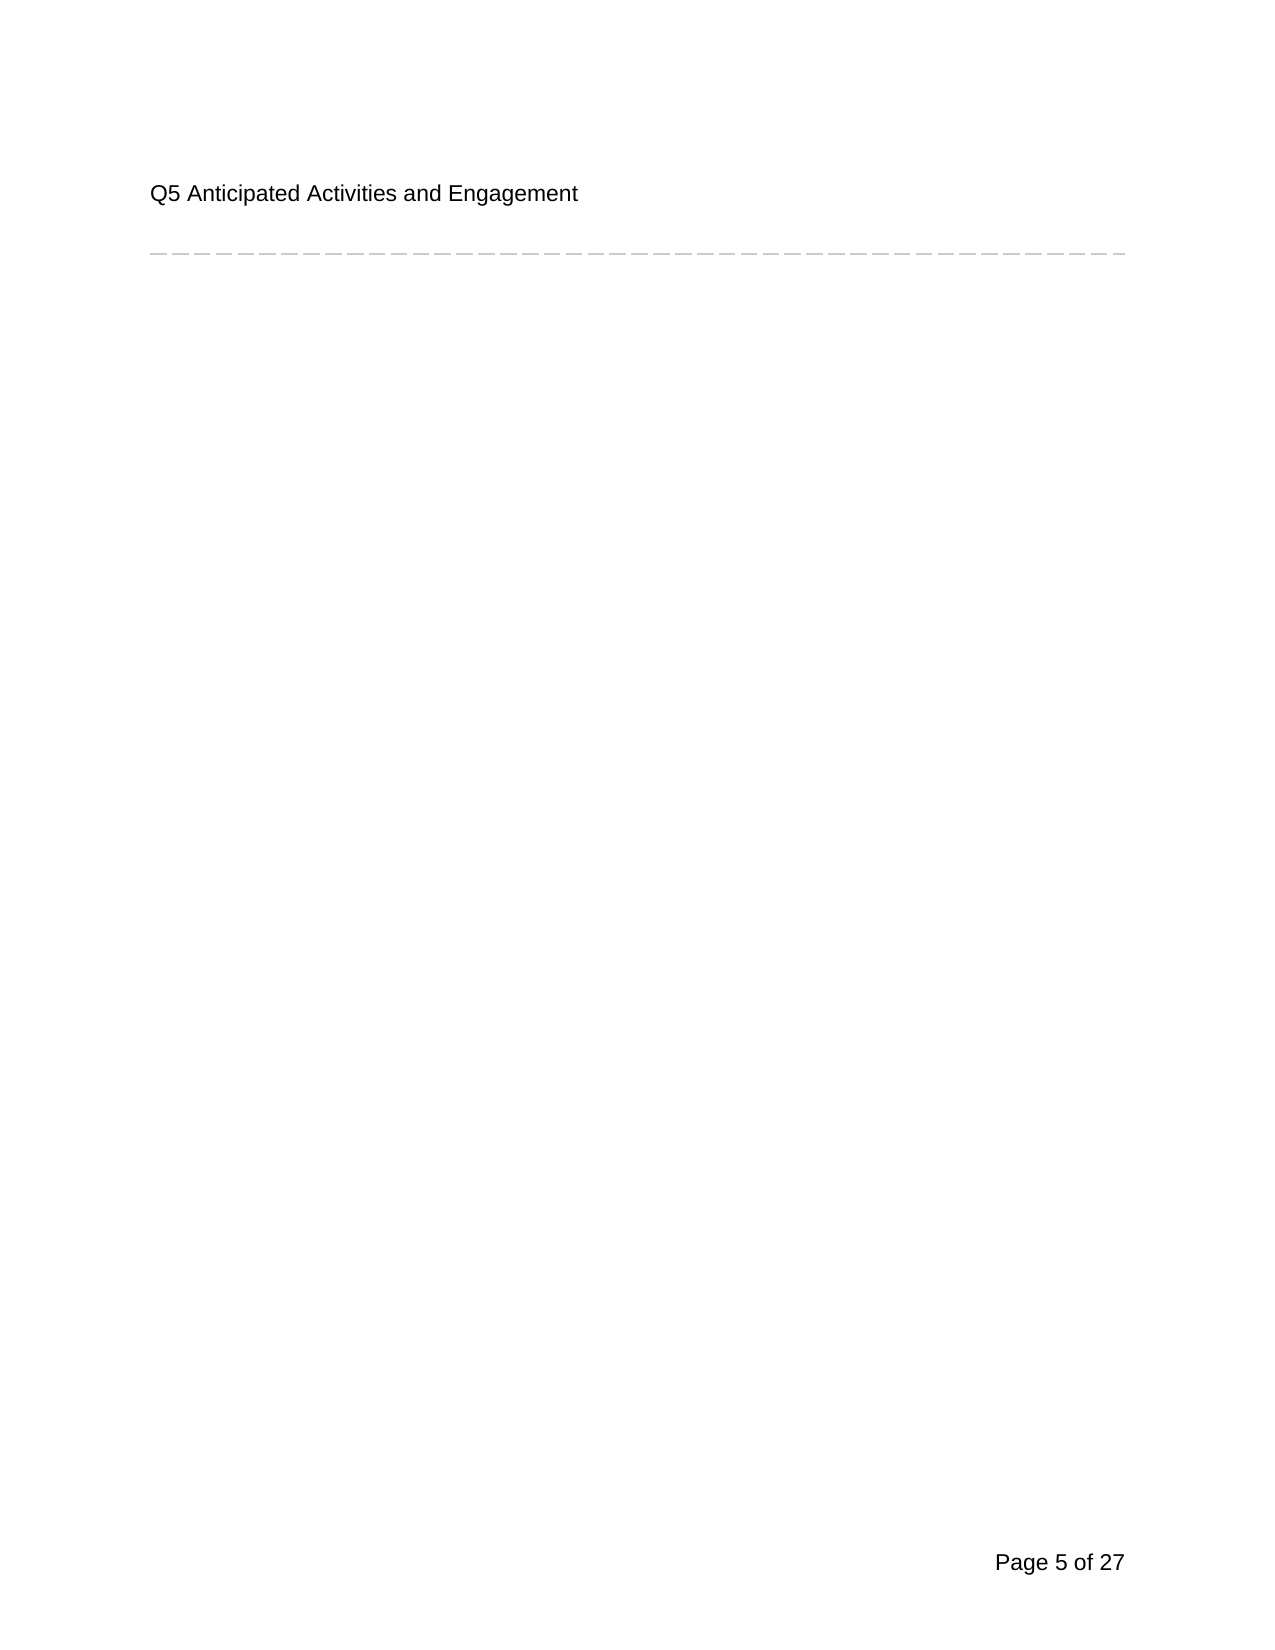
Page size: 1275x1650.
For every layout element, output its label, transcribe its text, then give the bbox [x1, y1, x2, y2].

text Q5 Anticipated Activities and Engagement [150, 180, 1125, 207]
